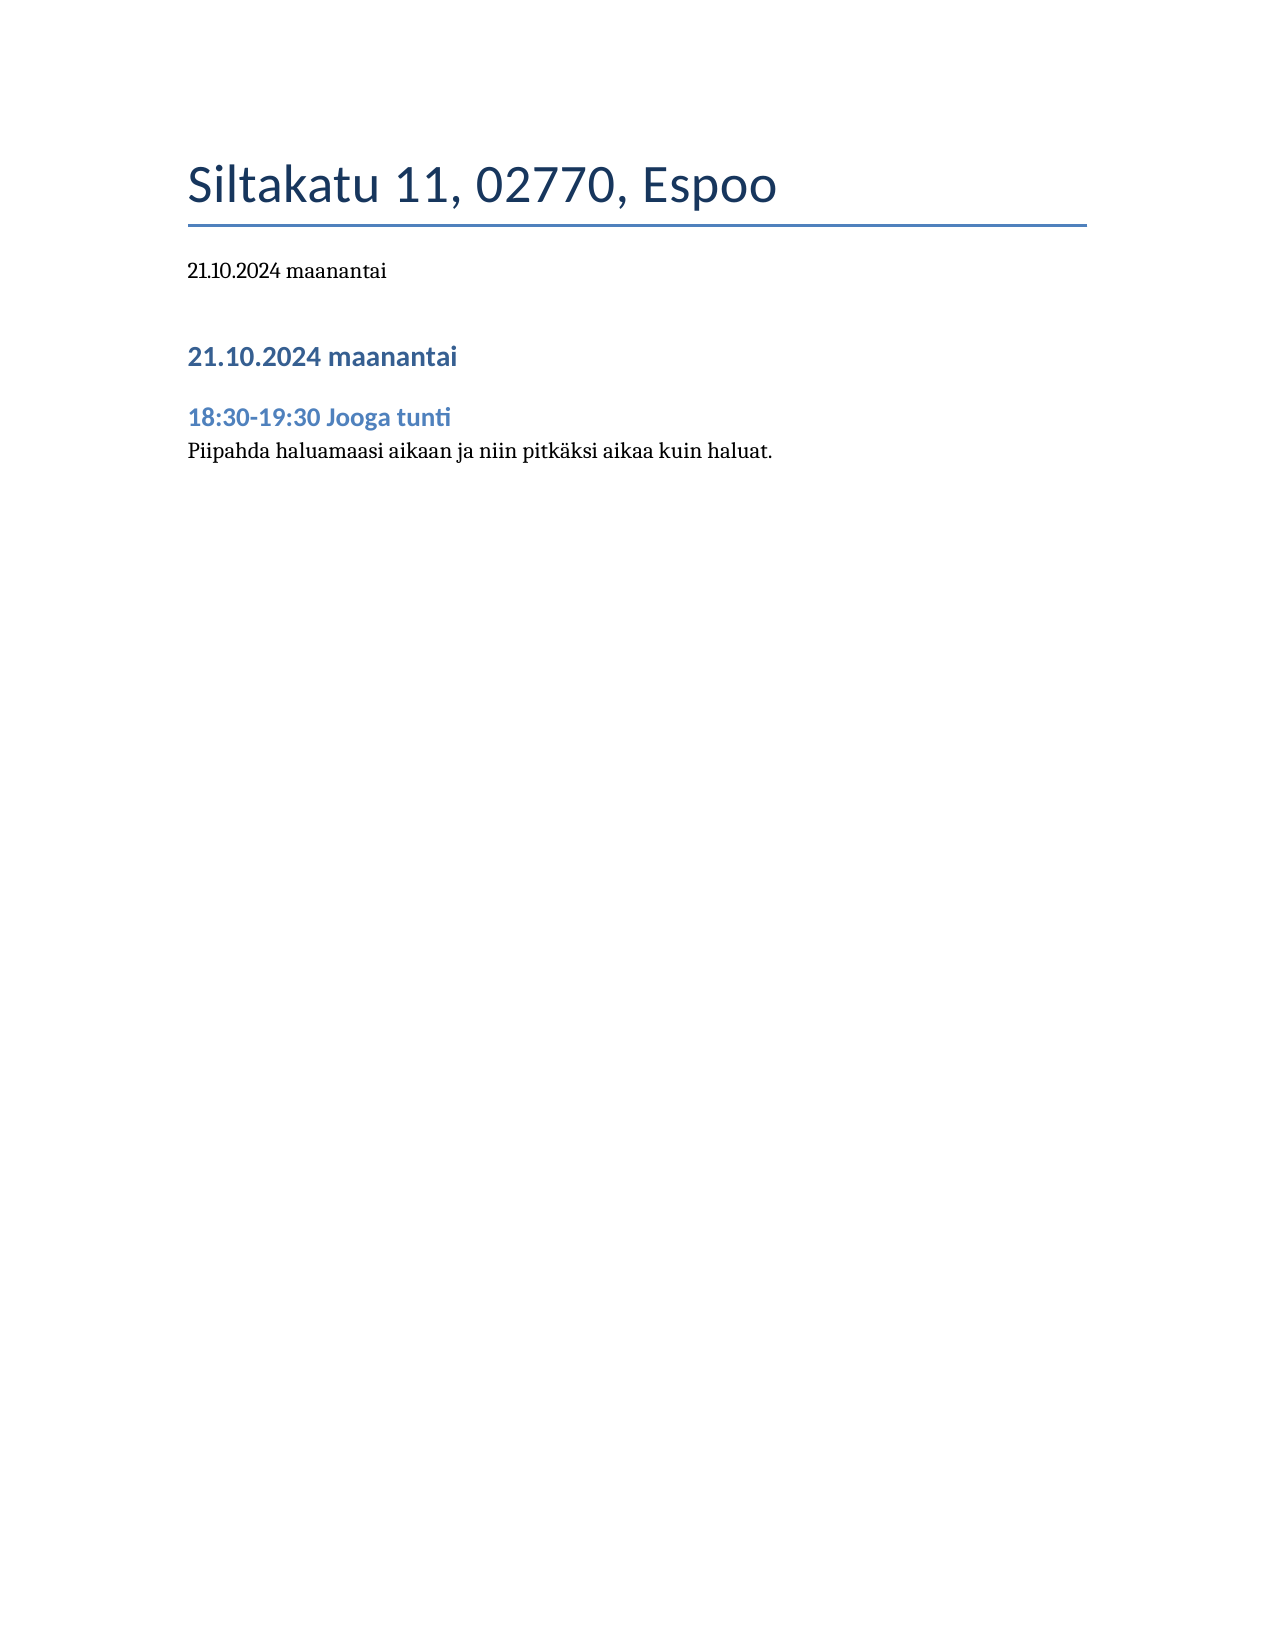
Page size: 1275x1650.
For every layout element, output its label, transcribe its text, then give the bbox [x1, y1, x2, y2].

subtitle 18:30-19:30 Jooga tunti [187, 400, 1087, 433]
text Piipahda haluamaasi aikaan ja niin pitkäksi aikaa kuin haluat. [187, 438, 1087, 464]
title Siltakatu 11, 02770, Espoo [187, 150, 1087, 227]
text 21.10.2024 maanantai [187, 258, 1087, 284]
subtitle 21.10.2024 maanantai [187, 338, 1087, 374]
